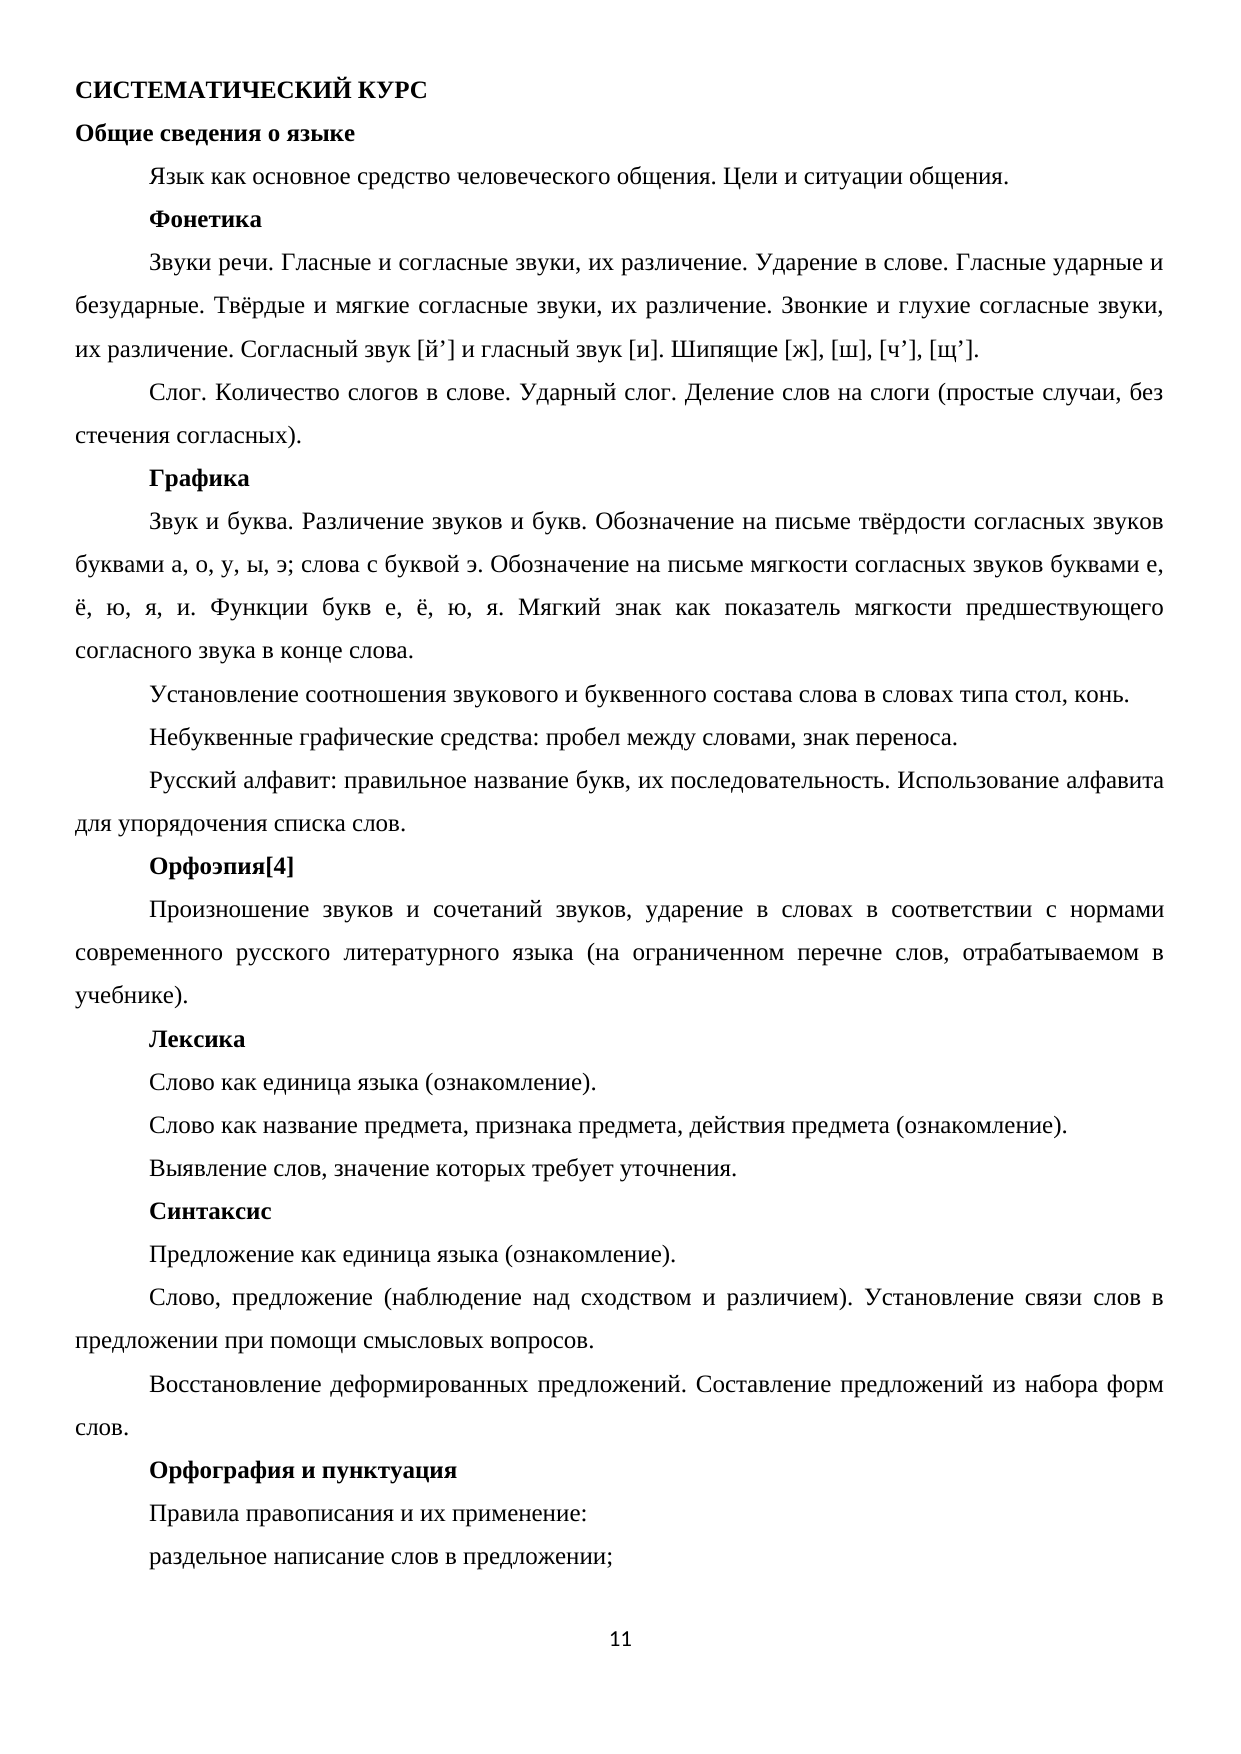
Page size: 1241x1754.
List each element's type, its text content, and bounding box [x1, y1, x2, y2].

text Русский алфавит: правильное название букв, их последовательность. Использование алфавита для упорядочения списка слов. [75, 765, 1165, 837]
text Звук и буква. Различение звуков и букв. Обозначение на письме твёрдости согласных звуков буквами а, о, у, ы, э; слова с буквой э. Обозначение на письме мягкости согласных звуков буквами е, ё, ю, я, и. Функции букв е, ё, ю, я. Мягкий знак как показатель мягкости предшествующего согласного звука в конце слова. [75, 506, 1165, 664]
text Лексика [75, 1024, 1165, 1052]
text Небуквенные графические средства: пробел между словами, знак переноса. [75, 722, 1165, 751]
text Произношение звуков и сочетаний звуков, ударение в словах в соответствии с нормами современного русского литературного языка (на ограниченном перечне слов, отрабатываемом в учебнике). [75, 894, 1165, 1009]
text Слово как единица языка (ознакомление). [75, 1067, 1165, 1096]
text Установление соотношения звукового и буквенного состава слова в словах типа стол, конь. [75, 679, 1165, 707]
text Орфоэпия[4] [75, 851, 1165, 880]
text Правила правописания и их применение: [75, 1498, 1165, 1527]
text раздельное написание слов в предложении; [75, 1541, 1165, 1570]
text Слог. Количество слогов в слове. Ударный слог. Деление слов на слоги (простые случаи, без стечения согласных). [75, 377, 1165, 449]
text СИСТЕМАТИЧЕСКИЙ КУРС [75, 75, 1165, 104]
text Орфография и пунктуация [75, 1455, 1165, 1484]
text Слово, предложение (наблюдение над сходством и различием). Установление связи слов в предложении при помощи смысловых вопросов. [75, 1282, 1165, 1354]
text Общие сведения о языке [75, 118, 1165, 147]
text Выявление слов, значение которых требует уточнения. [75, 1153, 1165, 1182]
text Слово как название предмета, признака предмета, действия предмета (ознакомление). [75, 1110, 1165, 1139]
text Синтаксис [75, 1196, 1165, 1225]
text Восстановление деформированных предложений. Составление предложений из набора форм слов. [75, 1369, 1165, 1441]
text Фонетика [75, 204, 1165, 233]
text Звуки речи. Гласные и согласные звуки, их различение. Ударение в слове. Гласные ударные и безударные. Твёрдые и мягкие согласные звуки, их различение. Звонкие и глухие согласные звуки, их различение. Согласный звук [й’] и гласный звук [и]. Шипящие [ж], [ш], [ч’], [щ’]. [75, 247, 1165, 362]
text Язык как основное средство человеческого общения. Цели и ситуации общения. [75, 161, 1165, 190]
text Графика [75, 463, 1165, 492]
text Предложение как единица языка (ознакомление). [75, 1239, 1165, 1268]
